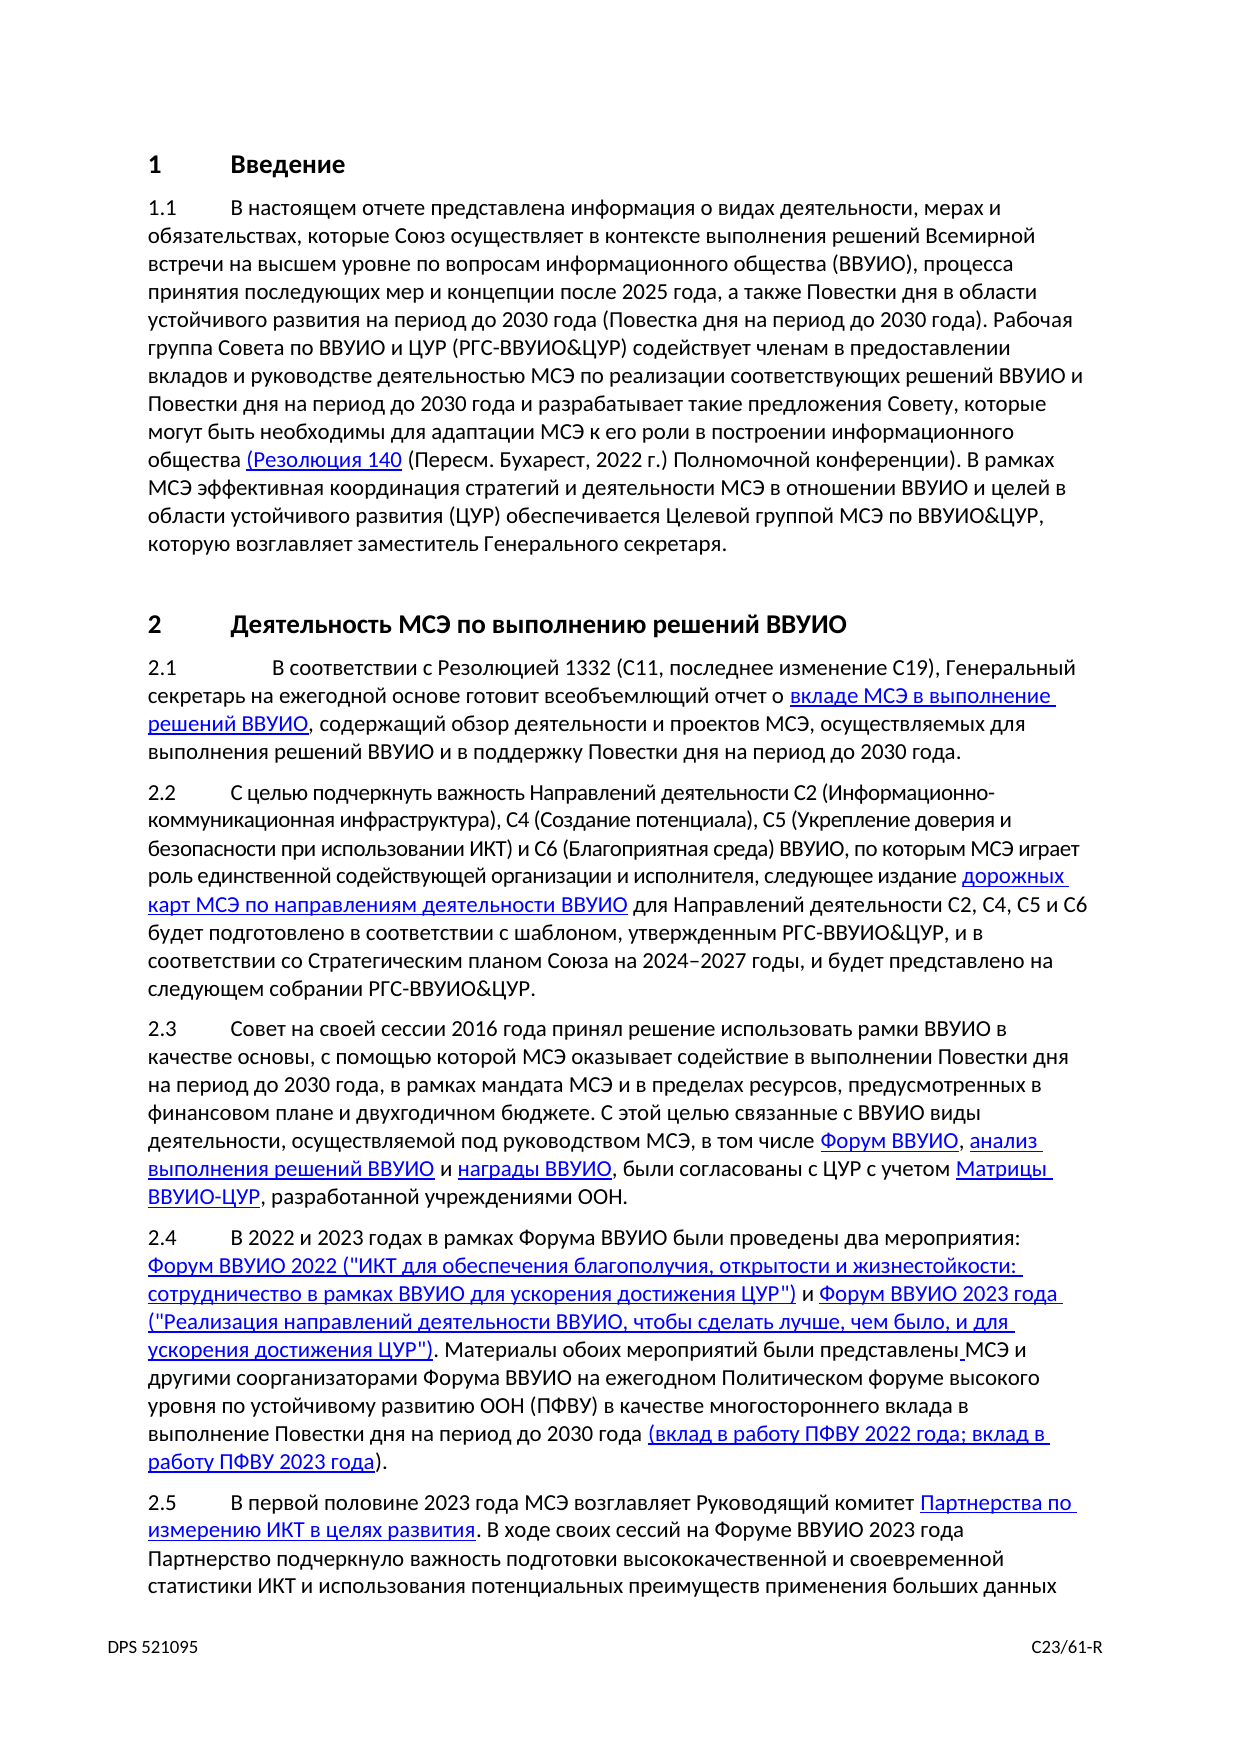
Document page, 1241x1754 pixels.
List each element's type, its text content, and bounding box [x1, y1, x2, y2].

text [148, 1488, 1092, 1600]
text 2.2 С целью подчеркнуть важность Направлений деятельности С2 (Информационно-коммуникационная инфраструктура), С4 (Создание потенциала), С5 (Укрепление доверия и безопасности при использовании ИКТ) и С6 (Благоприятная среда) ВВУИО, по которым МСЭ играет роль единственной содействующей организации и исполнителя, следующее издание дорожных карт МСЭ по направлениям деятельности ВВУИО для Направлений деятельности С2, С4, С5 и С6 будет подготовлено в соответствии с шаблоном, утвержденным РГС-ВВУИО&ЦУР, и в соответствии со Стратегическим планом Союза на 2024–2027 годы, и будет представлено на следующем собрании РГС-ВВУИО&ЦУР. [148, 778, 1092, 1002]
subtitle 1 Введение [148, 148, 1092, 181]
text 1.1 В настоящем отчете представлена информация о видах деятельности, мерах и обязательствах, которые Союз осуществляет в контексте выполнения решений Всемирной встречи на высшем уровне по вопросам информационного общества (ВВУИО), процесса принятия последующих мер и концепции после 2025 года, а также Повестки дня в области устойчивого развития на период до 2030 года (Повестка дня на период до 2030 года). Рабочая группа Совета по ВВУИО и ЦУР (РГС-ВВУИО&ЦУР) содействует членам в предоставлении вкладов и руководстве деятельностью МСЭ по реализации соответствующих решений ВВУИО и Повестки дня на период до 2030 года и разрабатывает такие предложения Совету, которые могут быть необходимы для адаптации МСЭ к его роли в построении информационного общества (Резолюция 140 (Пересм. Бухарест, 2022 г.) Полномочной конференции). В рамках МСЭ эффективная координация стратегий и деятельности МСЭ в отношении ВВУИО и целей в области устойчивого развития (ЦУР) обеспечивается Целевой группой МСЭ по ВВУИО&ЦУР, которую возглавляет заместитель Генерального секретаря. [148, 193, 1092, 557]
text 2.3 Совет на своей сессии 2016 года принял решение использовать рамки ВВУИО в качестве основы, с помощью которой МСЭ оказывает содействие в выполнении Повестки дня на период до 2030 года, в рамках мандата МСЭ и в пределах ресурсов, предусмотренных в финансовом плане и двухгодичном бюджете. С этой целью связанные с ВВУИО виды деятельности, осуществляемой под руководством МСЭ, в том числе Форум ВВУИО, анализ выполнения решений ВВУИО и награды ВВУИО, были согласованы с ЦУР с учетом Матрицы ВВУИО-ЦУР, разработанной учреждениями ООН. [148, 1014, 1092, 1210]
text 2.4 В 2022 и 2023 годах в рамках Форума ВВУИО были проведены два мероприятия: Форум ВВУИО 2022 ("ИКТ для обеспечения благополучия, открытости и жизнестойкости: сотрудничество в рамках ВВУИО для ускорения достижения ЦУР") и Форум ВВУИО 2023 года ("Реализация направлений деятельности ВВУИО, чтобы сделать лучше, чем было, и для ускорения достижения ЦУР"). Материалы обоих мероприятий были представлены МСЭ и другими соорганизаторами Форума ВВУИО на ежегодном Политическом форуме высокого уровня по устойчивому развитию ООН (ПФВУ) в качестве многостороннего вклада в выполнение Повестки дня на период до 2030 года (вклад в работу ПФВУ 2022 года; вклад в работу ПФВУ 2023 года). [148, 1223, 1092, 1475]
text 2.1 В соответствии с Резолюцией 1332 (C11, последнее изменение C19), Генеральный секретарь на ежегодной основе готовит всеобъемлющий отчет о вкладе МСЭ в выполнение решений ВВУИО, содержащий обзор деятельности и проектов МСЭ, осуществляемых для выполнения решений ВВУИО и в поддержку Повестки дня на период до 2030 года. [148, 653, 1092, 765]
subtitle 2 Деятельность МСЭ по выполнению решений ВВУИО [148, 607, 1092, 641]
